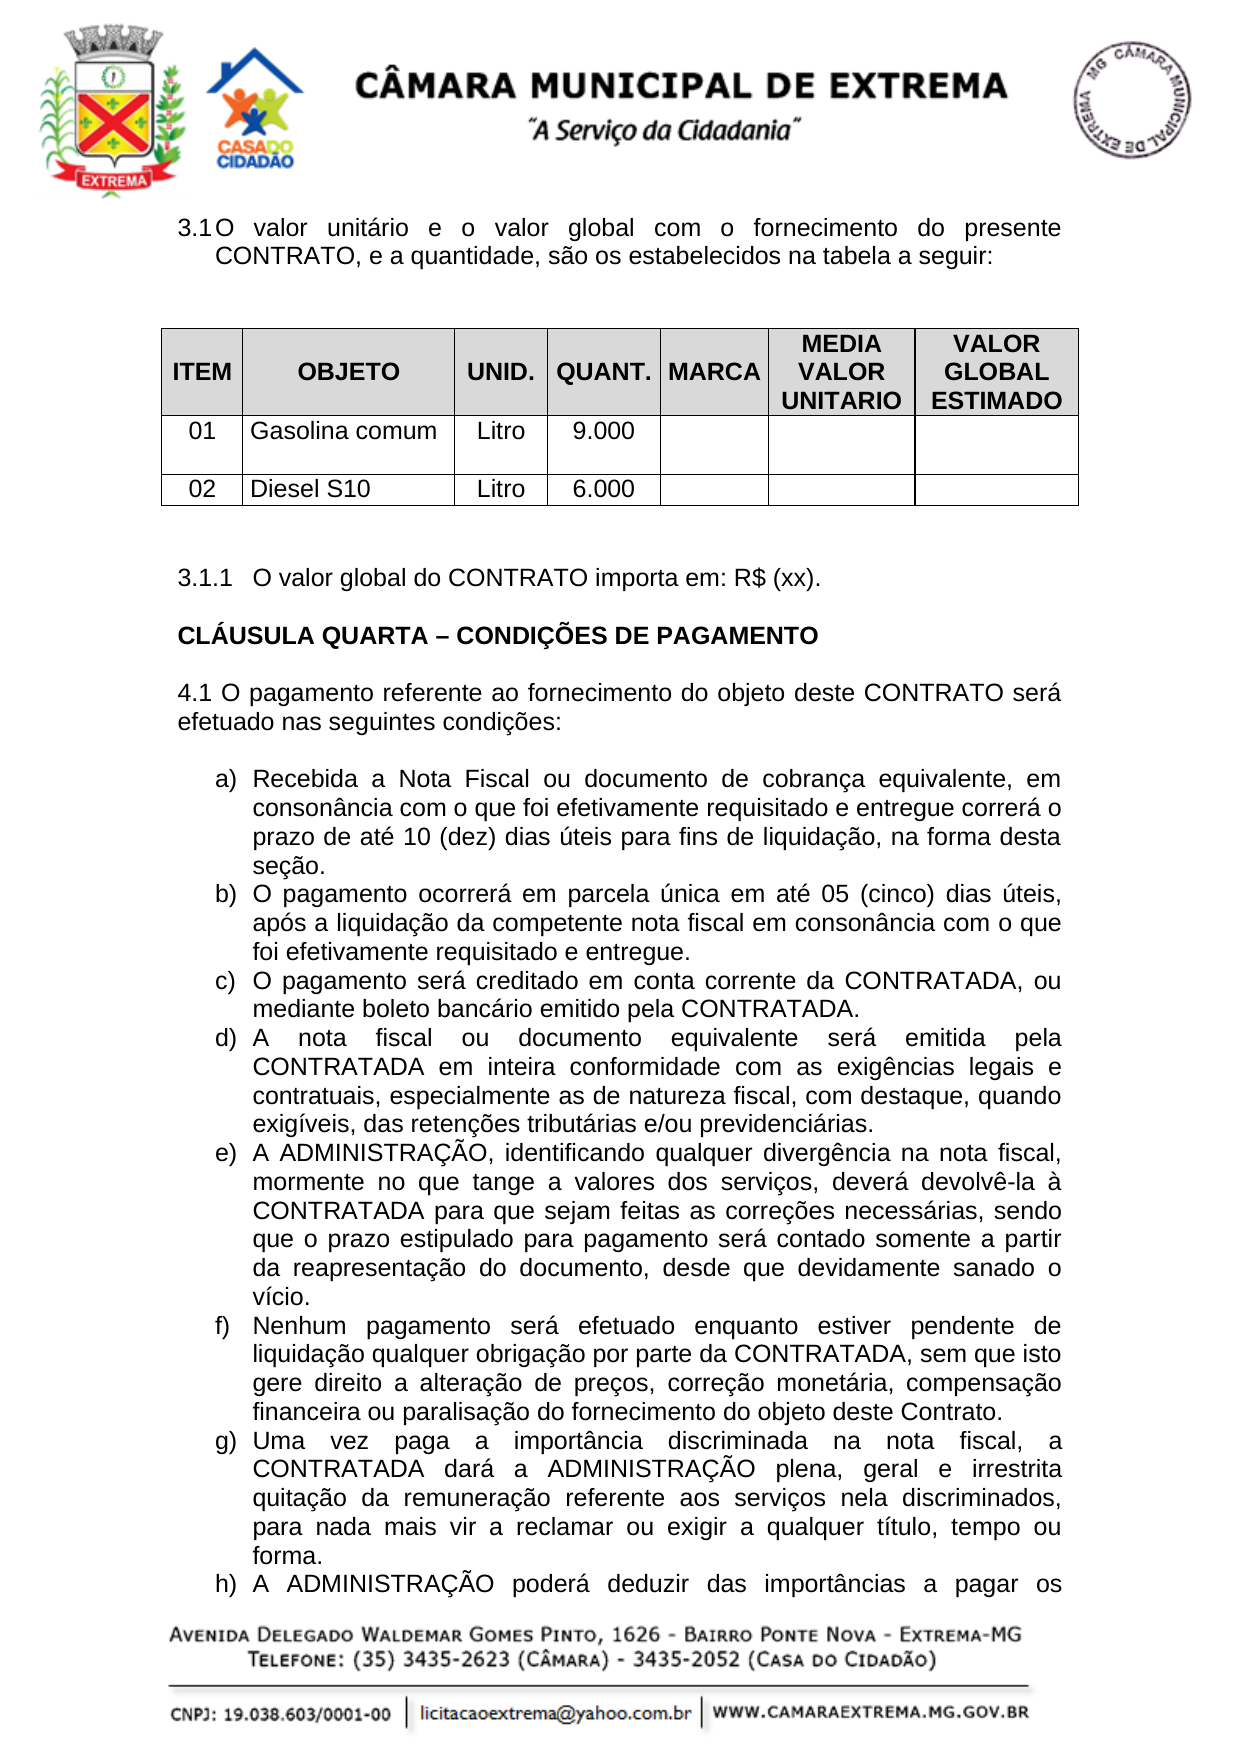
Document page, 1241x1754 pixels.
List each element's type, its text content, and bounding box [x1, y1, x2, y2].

table_header VALOR GLOBAL ESTIMADO [916, 329, 1078, 415]
table_cell [916, 416, 1078, 473]
list O pagamento ocorrerá em parcela única em até 05 (cinco) dias úteis, após a liquidação da competente nota fiscal em consonância com o que foi efetivamente requisitado e entregue. [215, 879, 1063, 966]
list O valor global do CONTRATO importa em: R$ (xx). [177, 563, 1063, 592]
table_cell 01 [162, 416, 242, 473]
table_cell Gasolina comum [243, 416, 454, 473]
table_cell Diesel S10 [243, 475, 454, 505]
table_cell [661, 475, 768, 505]
list A ADMINISTRAÇÃO, identificando qualquer divergência na nota fiscal, mormente no que tange a valores dos serviços, deverá devolvê-la à CONTRATADA para que sejam feitas as correções necessárias, sendo que o prazo estipulado para pagamento será contado somente a partir da reapresentação do documento, desde que devidamente sanado o vício. [215, 1138, 1063, 1311]
table_header ITEM [162, 329, 242, 415]
list Recebida a Nota Fiscal ou documento de cobrança equivalente, em consonância com o que foi efetivamente requisitado e entregue correrá o prazo de até 10 (dez) dias úteis para fins de liquidação, na forma desta seção. [215, 764, 1063, 879]
list Uma vez paga a importância discriminada na nota fiscal, a CONTRATADA dará a ADMINISTRAÇÃO plena, geral e irrestrita quitação da remuneração referente aos serviços nela discriminados, para nada mais vir a reclamar ou exigir a qualquer título, tempo ou forma. [215, 1426, 1063, 1569]
list Nenhum pagamento será efetuado enquanto estiver pendente de liquidação qualquer obrigação por parte da CONTRATADA, sem que isto gere direito a alteração de preços, correção monetária, compensação financeira ou paralisação do fornecimento do objeto deste Contrato. [215, 1311, 1063, 1426]
list A nota fiscal ou documento equivalente será emitida pela CONTRATADA em inteira conformidade com as exigências legais e contratuais, especialmente as de natureza fiscal, com destaque, quando exigíveis, das retenções tributárias e/ou previdenciárias. [215, 1023, 1063, 1138]
table_cell 9.000 [548, 416, 660, 473]
text CLÁUSULA QUARTA – CONDIÇÕES DE PAGAMENTO [177, 621, 1063, 649]
table_header QUANT. [548, 329, 660, 415]
table_cell 6.000 [548, 475, 660, 505]
picture [0, 0, 1240, 213]
picture [0, 1598, 1240, 1754]
table_header OBJETO [243, 329, 454, 415]
table_cell [916, 475, 1078, 505]
table_header UNID. [455, 329, 547, 415]
text 4.1 O pagamento referente ao fornecimento do objeto deste CONTRATO será efetuado nas seguintes condições: [177, 678, 1063, 736]
table_header MARCA [661, 329, 768, 415]
list O valor unitário e o valor global com o fornecimento do presente CONTRATO, e a quantidade, são os estabelecidos na tabela a seguir: [177, 102, 1063, 270]
table_cell Litro [455, 416, 547, 473]
table_header MEDIA VALOR UNITARIO [769, 329, 914, 415]
list O pagamento será creditado em conta corrente da CONTRATADA, ou mediante boleto bancário emitido pela CONTRATADA. [215, 966, 1063, 1023]
table_cell [769, 475, 914, 505]
table_cell [769, 416, 914, 473]
table_cell Litro [455, 475, 547, 505]
table_cell 02 [162, 475, 242, 505]
table_cell [661, 416, 768, 473]
